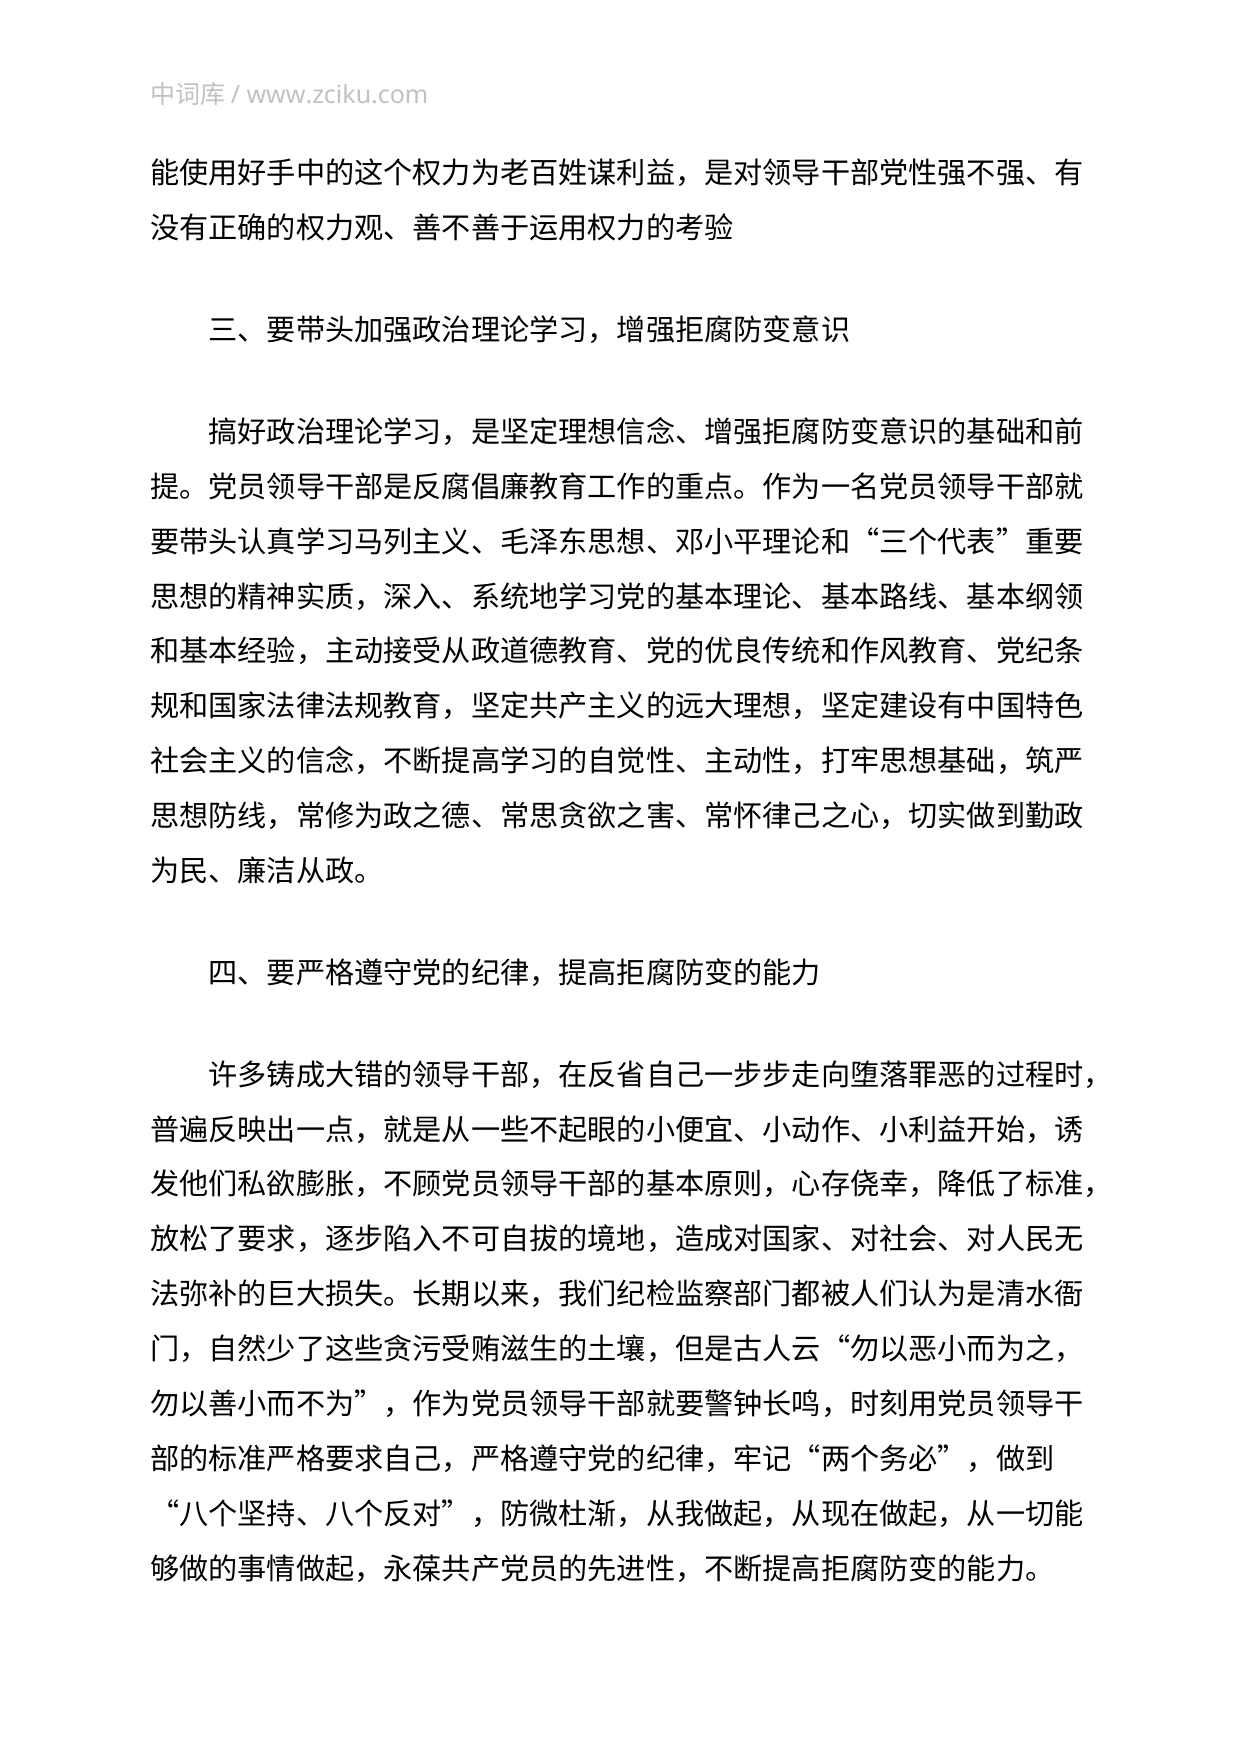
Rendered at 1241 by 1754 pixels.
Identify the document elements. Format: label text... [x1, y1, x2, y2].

text 四、要严格遵守党的纪律，提高拒腐防变的能力 [150, 949, 1090, 992]
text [150, 150, 1090, 247]
text 三、要带头加强政治理论学习，增强拒腐防变意识 [150, 307, 1090, 349]
text 许多铸成大错的领导干部，在反省自己一步步走向堕落罪恶的过程时，普遍反映出一点，就是从一些不起眼的小便宜、小动作、小利益开始，诱发他们私欲膨胀，不顾党员领导干部的基本原则，心存侥幸，降低了标准，放松了要求，逐步陷入不可自拔的境地，造成对国家、对社会、对人民无法弥补的巨大损失。长期以来，我们纪检监察部门都被人们认为是清水衙门，自然少了这些贪污受贿滋生的土壤，但是古人云“勿以恶小而为之，勿以善小而不为”，作为党员领导干部就要警钟长鸣，时刻用党员领导干部的标准严格要求自己，严格遵守党的纪律，牢记“两个务必”，做到“八个坚持、八个反对”，防微杜渐，从我做起，从现在做起，从一切能够做的事情做起，永葆共产党员的先进性，不断提高拒腐防变的能力。 [150, 1051, 1090, 1587]
text 搞好政治理论学习，是坚定理想信念、增强拒腐防变意识的基础和前提。党员领导干部是反腐倡廉教育工作的重点。作为一名党员领导干部就要带头认真学习马列主义、毛泽东思想、邓小平理论和“三个代表”重要思想的精神实质，深入、系统地学习党的基本理论、基本路线、基本纲领和基本经验，主动接受从政道德教育、党的优良传统和作风教育、党纪条规和国家法律法规教育，坚定共产主义的远大理想，坚定建设有中国特色社会主义的信念，不断提高学习的自觉性、主动性，打牢思想基础，筑严思想防线，常修为政之德、常思贪欲之害、常怀律己之心，切实做到勤政为民、廉洁从政。 [150, 408, 1090, 890]
